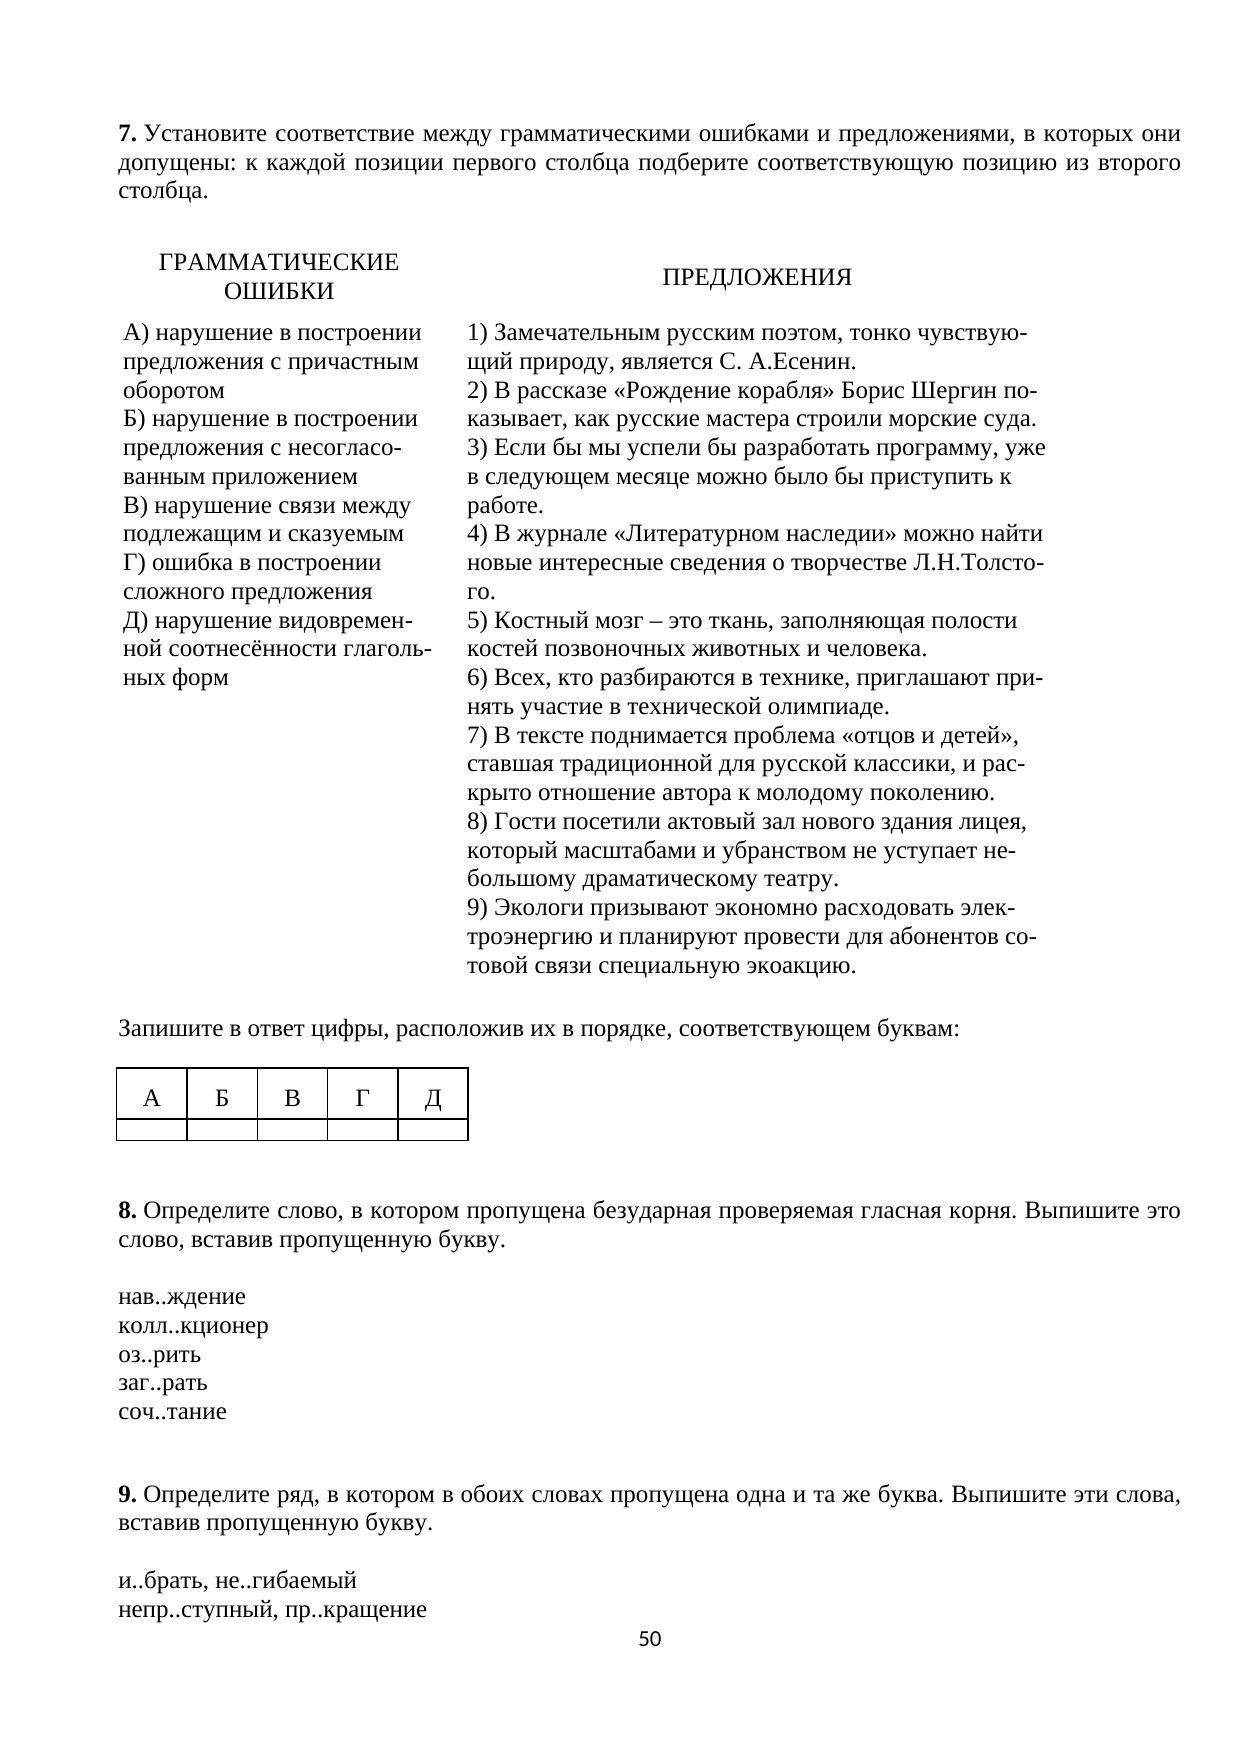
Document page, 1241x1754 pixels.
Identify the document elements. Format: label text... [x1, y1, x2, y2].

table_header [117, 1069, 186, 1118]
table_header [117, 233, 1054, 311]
text 8. Определите слово, в котором пропущена безударная проверяемая гласная корня. Выпишите это слово, вставив пропущенную букву. [118, 1195, 1181, 1252]
text непр..ступный, пр..кращение [118, 1594, 1181, 1622]
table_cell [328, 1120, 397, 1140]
text оз..рить [118, 1339, 1181, 1367]
text и..брать, не..гибаемый [118, 1565, 1181, 1594]
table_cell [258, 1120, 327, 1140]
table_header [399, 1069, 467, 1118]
text 9. Определите ряд, в котором в обоих словах пропущена одна и та же буква. Выпишите эти слова, вставив пропущенную букву. [118, 1479, 1181, 1536]
text 7. Установите соответствие между грамматическими ошибками и предложениями, в которых они допущены: к каждой позиции первого столбца подберите соответствующую позицию из второго столбца. [118, 118, 1181, 204]
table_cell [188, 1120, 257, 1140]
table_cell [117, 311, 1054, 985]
text нав..ждение [118, 1281, 1181, 1310]
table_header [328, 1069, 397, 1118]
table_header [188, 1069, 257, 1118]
text соч..тание [118, 1396, 1181, 1425]
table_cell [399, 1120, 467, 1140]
text колл..кционер [118, 1310, 1181, 1339]
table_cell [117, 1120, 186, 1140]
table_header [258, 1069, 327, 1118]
text Запишите в ответ цифры, расположив их в порядке, соответствующем буквам: [118, 1013, 1181, 1042]
text заг..рать [118, 1367, 1181, 1396]
